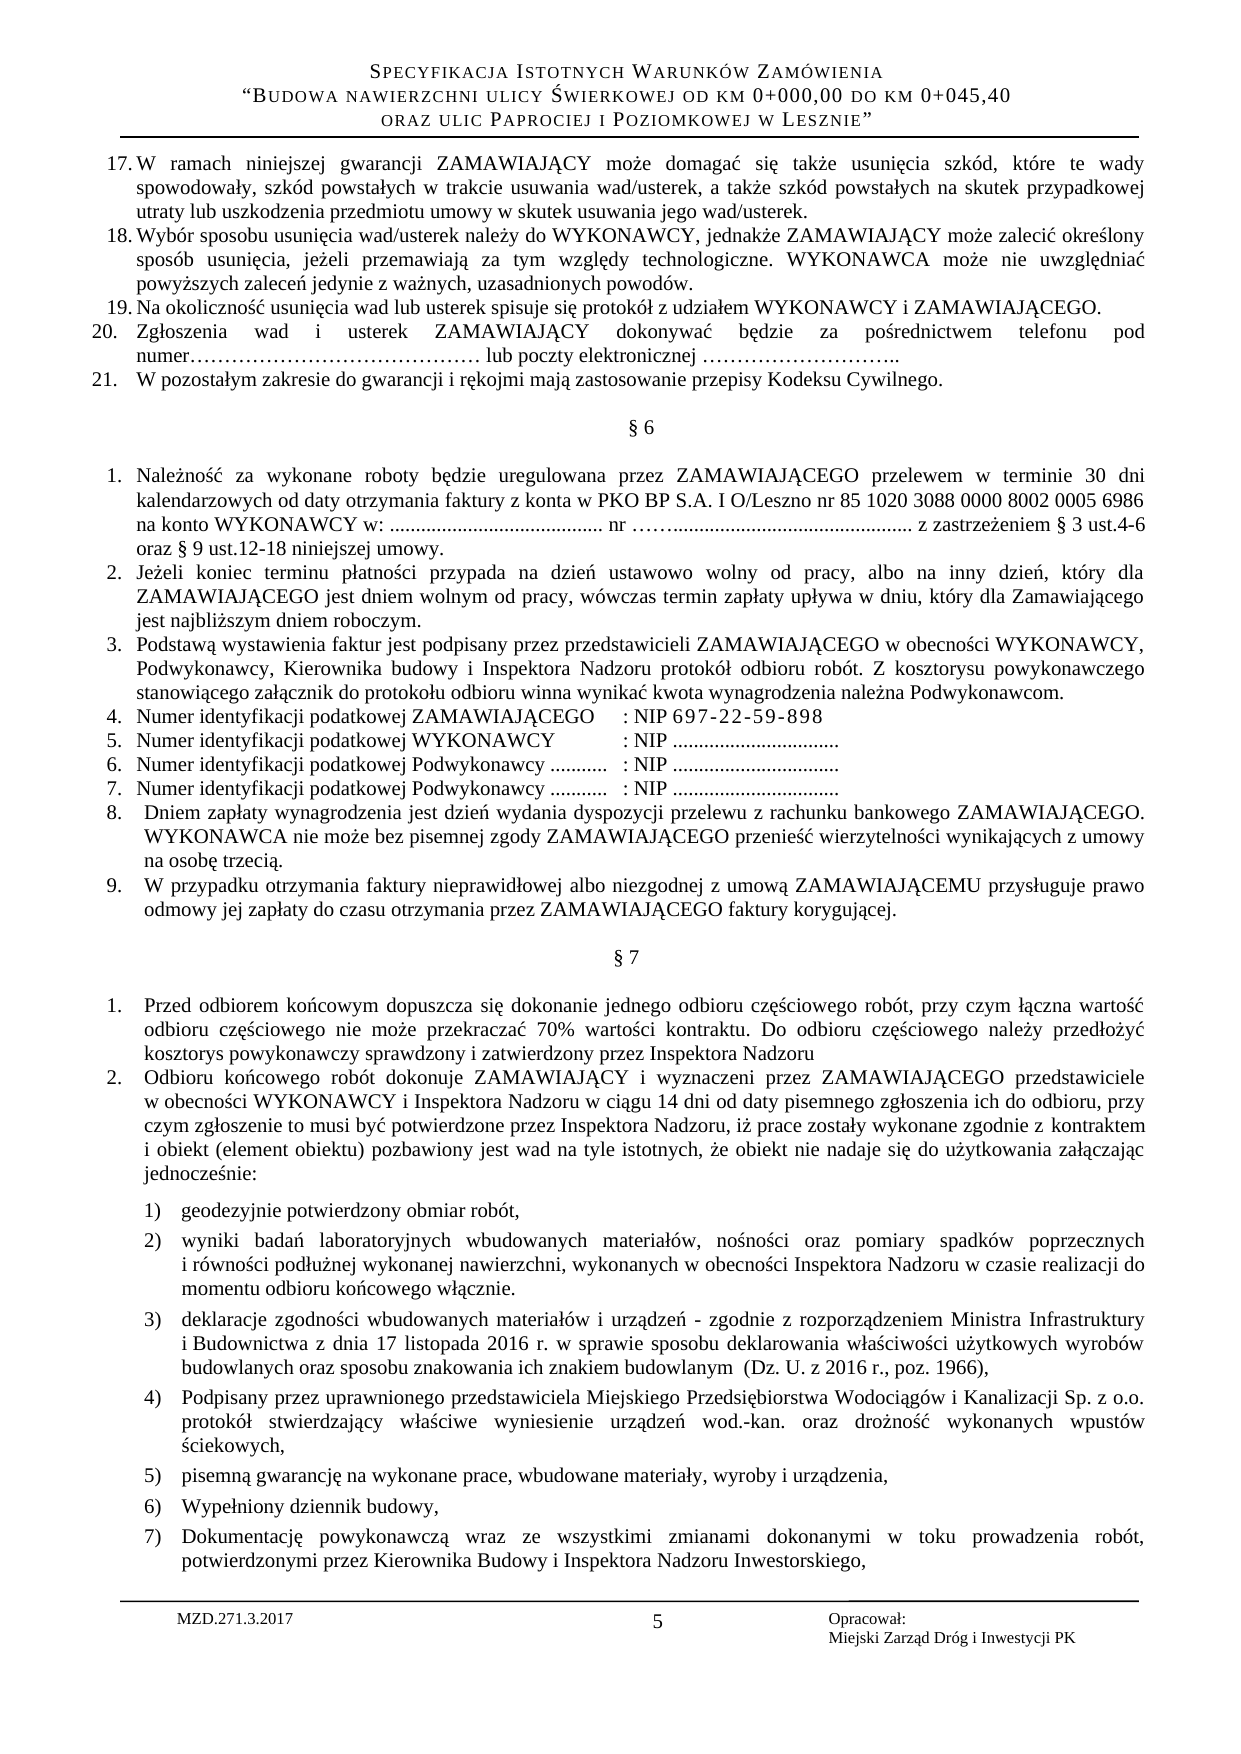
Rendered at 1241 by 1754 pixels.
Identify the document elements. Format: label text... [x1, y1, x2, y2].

list W przypadku otrzymania faktury nieprawidłowej albo niezgodnej z umową ZAMAWIAJĄCEMU przysługuje prawo odmowy jej zapłaty do czasu otrzymania przez ZAMAWIAJĄCEGO faktury korygującej. [106, 872, 1146, 921]
list Numer identyfikacji podatkowej ZAMAWIAJĄCEGO : NIP 697-22-59-898 [106, 704, 1146, 728]
text § 7 [106, 945, 1146, 969]
list Dokumentację powykonawczą wraz ze wszystkimi zmianami dokonanymi w toku prowadzenia robót, potwierdzonymi przez Kierownika Budowy i Inspektora Nadzoru Inwestorskiego, [144, 1524, 1146, 1572]
list W pozostałym zakresie do gwarancji i rękojmi mają zastosowanie przepisy Kodeksu Cywilnego. [92, 367, 1146, 391]
list Numer identyfikacji podatkowej WYKONAWCY : NIP ................................ [106, 728, 1146, 752]
list Podstawą wystawienia faktur jest podpisany przez przedstawicieli ZAMAWIAJĄCEGO w obecności WYKONAWCY, Podwykonawcy, Kierownika budowy i Inspektora Nadzoru protokół odbioru robót. Z kosztorysu powykonawczego stanowiącego załącznik do protokołu odbioru winna wynikać kwota wynagrodzenia należna Podwykonawcom. [106, 632, 1146, 704]
list Zgłoszenia wad i usterek ZAMAWIAJĄCY dokonywać będzie za pośrednictwem telefonu pod numer…………………………………… lub poczty elektronicznej ……………………….. [92, 319, 1146, 367]
list Wybór sposobu usunięcia wad/usterek należy do WYKONAWCY, jednakże ZAMAWIAJĄCY może zalecić określony sposób usunięcia, jeżeli przemawiają za tym względy technologiczne. WYKONAWCA może nie uwzględniać powyższych zaleceń jedynie z ważnych, uzasadnionych powodów. [106, 223, 1146, 295]
list Przed odbiorem końcowym dopuszcza się dokonanie jednego odbioru częściowego robót, przy czym łączna wartość odbioru częściowego nie może przekraczać 70% wartości kontraktu. Do odbioru częściowego należy przedłożyć kosztorys powykonawczy sprawdzony i zatwierdzony przez Inspektora Nadzoru [106, 993, 1146, 1065]
list Podpisany przez uprawnionego przedstawiciela Miejskiego Przedsiębiorstwa Wodociągów i Kanalizacji Sp. z o.o. protokół stwierdzający właściwe wyniesienie urządzeń wod.-kan. oraz drożność wykonanych wpustów ściekowych, [144, 1385, 1146, 1457]
list Należność za wykonane roboty będzie uregulowana przez ZAMAWIAJĄCEGO przelewem w terminie 30 dni kalendarzowych od daty otrzymania faktury z konta w PKO BP S.A. I O/Leszno nr 85 1020 3088 0000 8002 0005 6986 na konto WYKONAWCY w: ......................................... nr …….............................................. z zastrzeżeniem § 3 ust.4-6 oraz § 9 ust.12-18 niniejszej umowy. [106, 463, 1146, 560]
list deklaracje zgodności wbudowanych materiałów i urządzeń - zgodnie z rozporządzeniem Ministra Infrastruktury i Budownictwa z dnia 17 listopada 2016 r. w sprawie sposobu deklarowania właściwości użytkowych wyrobów budowlanych oraz sposobu znakowania ich znakiem budowlanym (Dz. U. z 2016 r., poz. 1966), [144, 1307, 1146, 1379]
text § 6 [136, 415, 1146, 439]
list Numer identyfikacji podatkowej Podwykonawcy ........... : NIP ................................ [106, 752, 1146, 776]
list Na okoliczność usunięcia wad lub usterek spisuje się protokół z udziałem WYKONAWCY i ZAMAWIAJĄCEGO. [106, 295, 1146, 319]
list pisemną gwarancję na wykonane prace, wbudowane materiały, wyroby i urządzenia, [144, 1463, 1146, 1487]
list wyniki badań laboratoryjnych wbudowanych materiałów, nośności oraz pomiary spadków poprzecznych i równości podłużnej wykonanej nawierzchni, wykonanych w obecności Inspektora Nadzoru w czasie realizacji do momentu odbioru końcowego włącznie. [144, 1228, 1146, 1300]
list Numer identyfikacji podatkowej Podwykonawcy ........... : NIP ................................ [106, 776, 1146, 800]
list Dniem zapłaty wynagrodzenia jest dzień wydania dyspozycji przelewu z rachunku bankowego ZAMAWIAJĄCEGO. WYKONAWCA nie może bez pisemnej zgody ZAMAWIAJĄCEGO przenieść wierzytelności wynikających z umowy na osobę trzecią. [106, 800, 1146, 872]
list W ramach niniejszej gwarancji ZAMAWIAJĄCY może domagać się także usunięcia szkód, które te wady spowodowały, szkód powstałych w trakcie usuwania wad/usterek, a także szkód powstałych na skutek przypadkowej utraty lub uszkodzenia przedmiotu umowy w skutek usuwania jego wad/usterek. [106, 151, 1146, 223]
list Odbioru końcowego robót dokonuje ZAMAWIAJĄCY i wyznaczeni przez ZAMAWIAJĄCEGO przedstawiciele w obecności WYKONAWCY i Inspektora Nadzoru w ciągu 14 dni od daty pisemnego zgłoszenia ich do odbioru, przy czym zgłoszenie to musi być potwierdzone przez Inspektora Nadzoru, iż prace zostały wykonane zgodnie z kontraktem i obiekt (element obiektu) pozbawiony jest wad na tyle istotnych, że obiekt nie nadaje się do użytkowania załączając jednocześnie: [106, 1065, 1146, 1185]
list Jeżeli koniec terminu płatności przypada na dzień ustawowo wolny od pracy, albo na inny dzień, który dla ZAMAWIAJĄCEGO jest dniem wolnym od pracy, wówczas termin zapłaty upływa w dniu, który dla Zamawiającego jest najbliższym dniem roboczym. [106, 560, 1146, 632]
list geodezyjnie potwierdzony obmiar robót, [143, 1198, 1146, 1222]
list Wypełniony dziennik budowy, [144, 1494, 1146, 1518]
